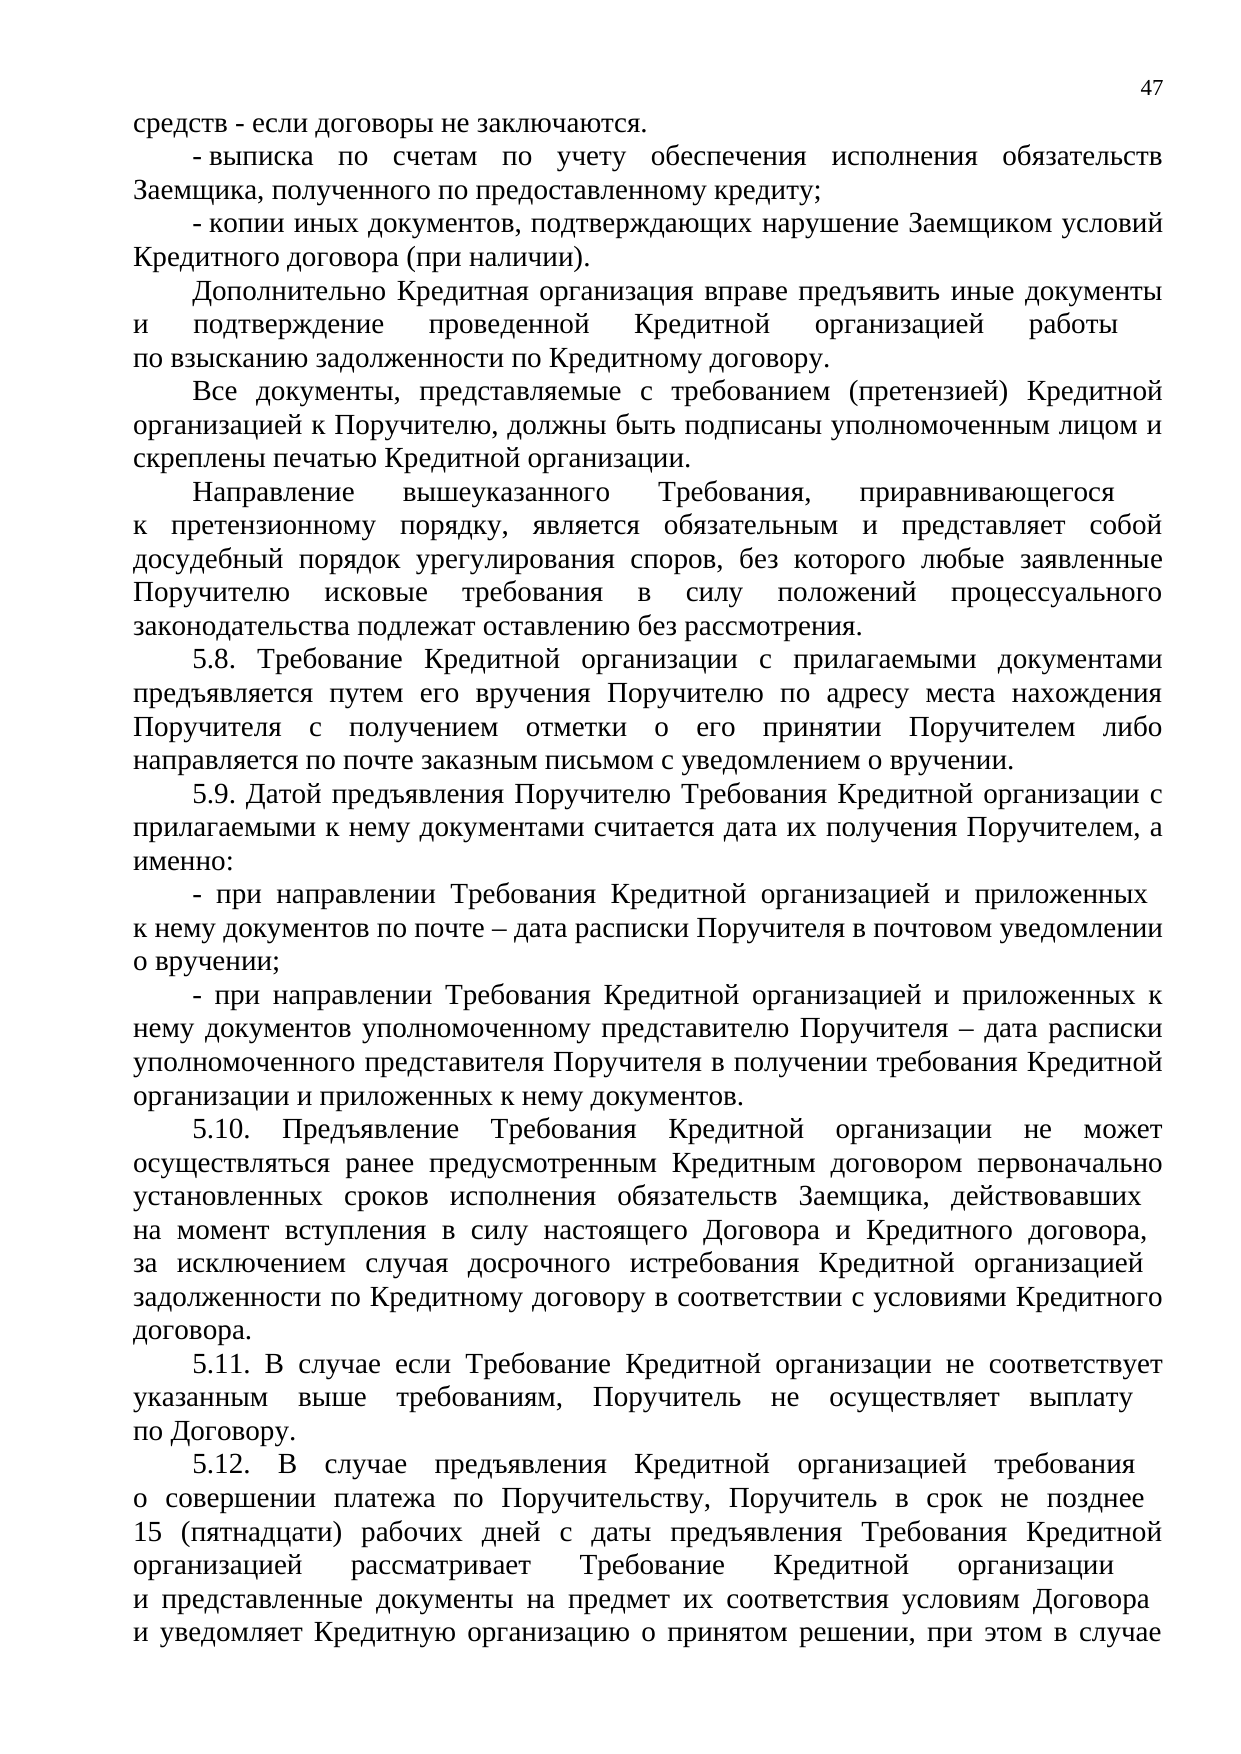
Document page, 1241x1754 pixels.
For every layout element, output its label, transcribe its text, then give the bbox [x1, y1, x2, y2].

text 5.10. Предъявление Требования Кредитной организации не может осуществляться ранее предусмотренным Кредитным договором первоначально установленных сроков исполнения обязательств Заемщика, действовавших на момент вступления в силу настоящего Договора и Кредитного договора, за исключением случая досрочного истребования Кредитной организацией задолженности по Кредитному договору в соответствии с условиями Кредитного договора. [133, 1111, 1163, 1346]
text 5.9. Датой предъявления Поручителю Требования Кредитной организации с прилагаемыми к нему документами считается дата их получения Поручителем, а именно: [133, 776, 1163, 876]
text - выписка по счетам по учету обеспечения исполнения обязательств Заемщика, полученного по предоставленному кредиту; [133, 138, 1163, 206]
text - при направлении Требования Кредитной организацией и приложенных к нему документов по почте – дата расписки Поручителя в почтовом уведомлении о вручении; [133, 876, 1163, 977]
text Все документы, представляемые с требованием (претензией) Кредитной организацией к Поручителю, должны быть подписаны уполномоченным лицом и скреплены печатью Кредитной организации. [133, 373, 1163, 474]
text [133, 1447, 1163, 1648]
text 5.11. В случае если Требование Кредитной организации не соответствует указанным выше требованиям, Поручитель не осуществляет выплату по Договору. [133, 1346, 1163, 1447]
text - копии иных документов, подтверждающих нарушение Заемщиком условий Кредитного договора (при наличии). [133, 206, 1163, 273]
text - при направлении Требования Кредитной организацией и приложенных к нему документов уполномоченному представителю Поручителя – дата расписки уполномоченного представителя Поручителя в получении требования Кредитной организации и приложенных к нему документов. [133, 977, 1163, 1111]
text Дополнительно Кредитная организация вправе предъявить иные документы и подтверждение проведенной Кредитной организацией работы по взысканию задолженности по Кредитному договору. [133, 273, 1163, 373]
text 5.8. Требование Кредитной организации с прилагаемыми документами предъявляется путем его вручения Поручителю по адресу места нахождения Поручителя с получением отметки о его принятии Поручителем либо направляется по почте заказным письмом с уведомлением о вручении. [133, 642, 1163, 776]
text Направление вышеуказанного Требования, приравнивающегося к претензионному порядку, является обязательным и представляет собой досудебный порядок урегулирования споров, без которого любые заявленные Поручителю исковые требования в силу положений процессуального законодательства подлежат оставлению без рассмотрения. [133, 474, 1163, 642]
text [133, 105, 1163, 138]
